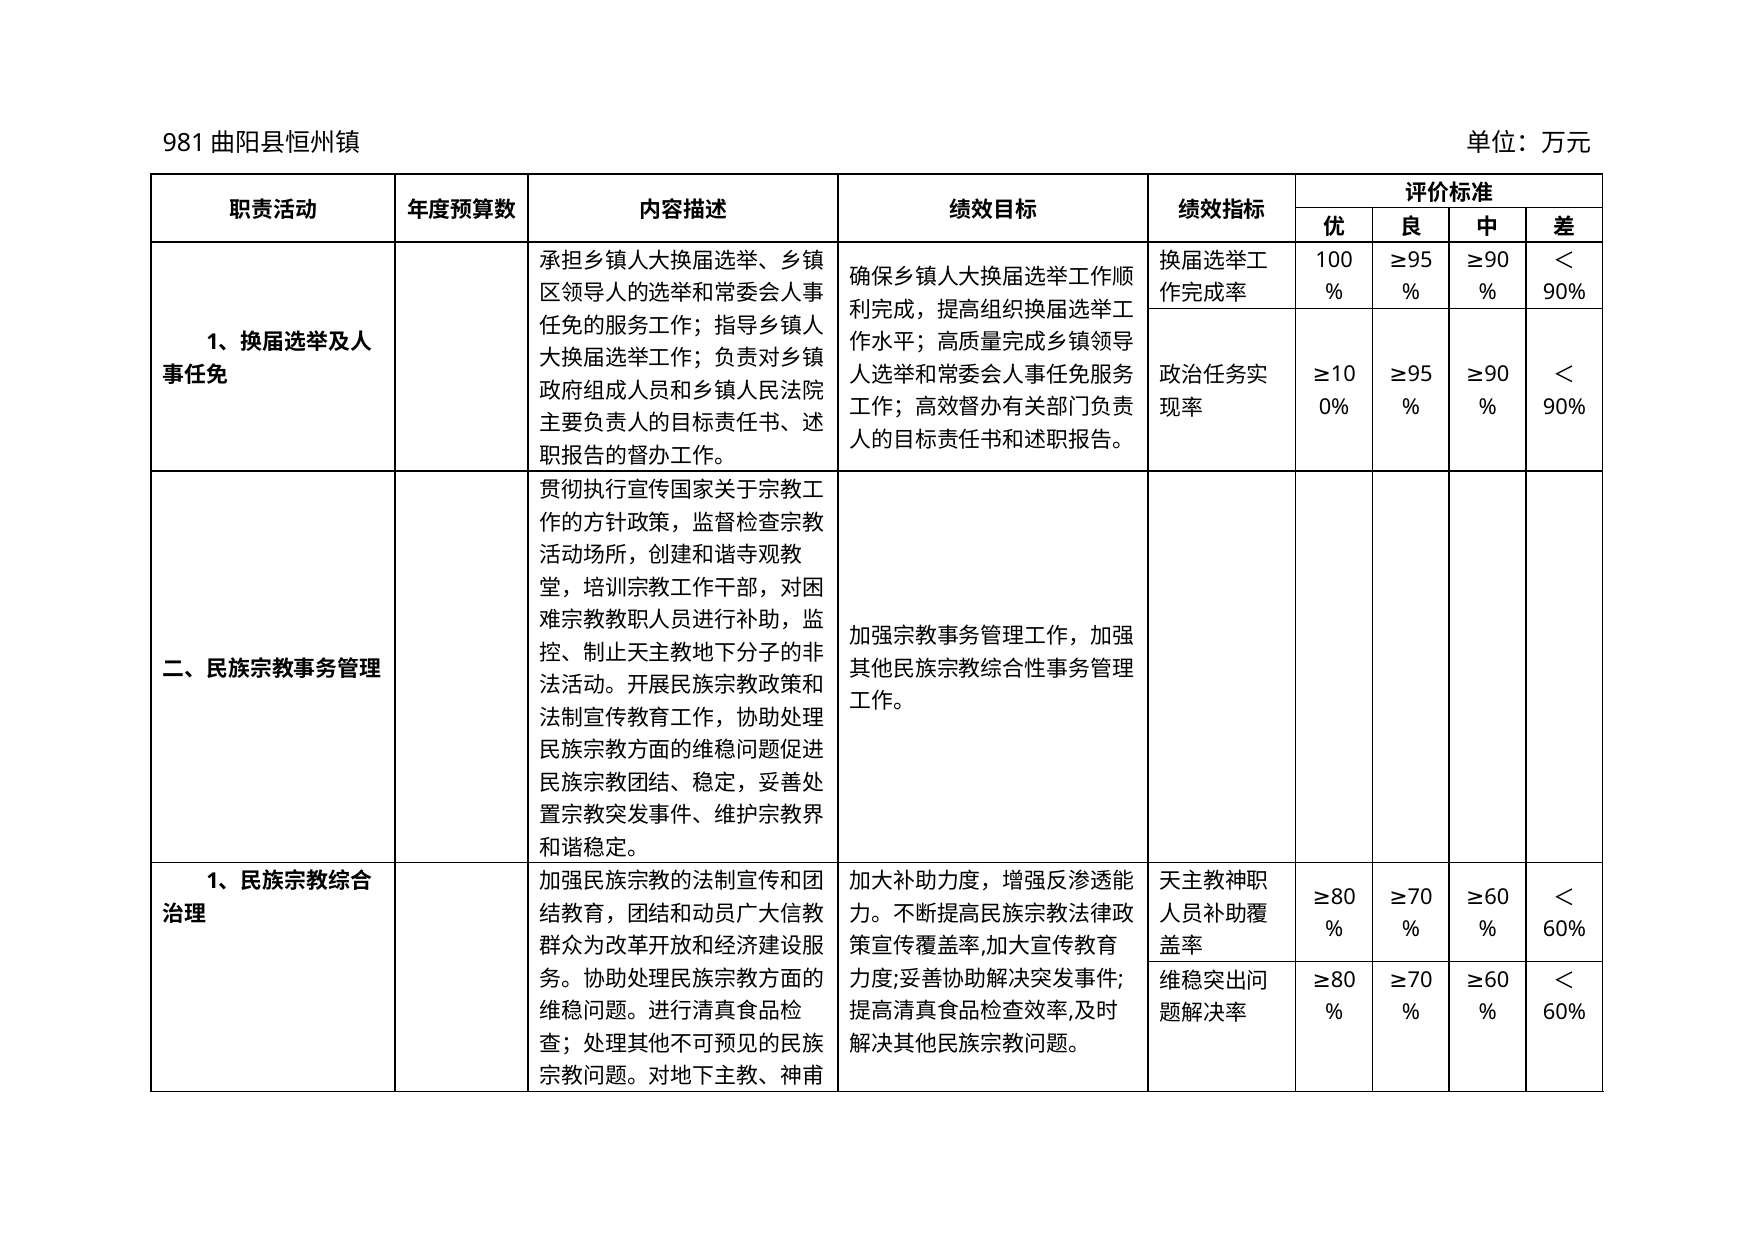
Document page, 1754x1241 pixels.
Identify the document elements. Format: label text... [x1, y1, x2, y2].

table_cell 加大补助力度，增强反渗透能力。不断提高民族宗教法律政策宣传覆盖率,加大宣传教育力度;妥善协助解决突发事件;提高清真食品检查效率,及时解决其他民族宗教问题。 [839, 863, 1147, 1091]
table_cell 职责活动 [152, 175, 394, 241]
table_cell ≥80% [1296, 863, 1372, 961]
table_cell 天主教神职人员补助覆盖率 [1149, 863, 1295, 961]
table_header 单位：万元 [1296, 108, 1602, 173]
table_cell ≥95% [1373, 243, 1448, 307]
table_cell ＜60% [1527, 962, 1602, 1091]
table_cell 年度预算数 [396, 175, 527, 241]
table_cell 1、民族宗教综合治理 [152, 863, 394, 1091]
table_cell 差 [1527, 208, 1602, 241]
table_cell ≥100% [1296, 309, 1372, 470]
table_cell [396, 243, 527, 470]
table_cell ≥90% [1450, 243, 1525, 307]
table_cell 中 [1450, 208, 1525, 241]
table_cell [1373, 472, 1448, 862]
table_header 981曲阳县恒州镇 [152, 108, 1295, 173]
table_cell [1450, 472, 1525, 862]
table_cell 贯彻执行宣传国家关于宗教工作的方针政策，监督检查宗教活动场所，创建和谐寺观教堂，培训宗教工作干部，对困难宗教教职人员进行补助，监控、制止天主教地下分子的非法活动。开展民族宗教政策和法制宣传教育工作，协助处理民族宗教方面的维稳问题促进民族宗教团结、稳定，妥善处置宗教突发事件、维护宗教界和谐稳定。 [529, 472, 837, 862]
table_cell 评价标准 [1296, 175, 1602, 207]
table_cell ≥70% [1373, 863, 1448, 961]
table_cell ≥60% [1450, 962, 1525, 1091]
table_cell 内容描述 [529, 175, 837, 241]
table_cell ＜90% [1527, 243, 1602, 307]
table_cell 政治任务实现率 [1149, 309, 1295, 470]
table_cell ≥95% [1373, 309, 1448, 470]
table_cell ≥70% [1373, 962, 1448, 1091]
table_cell [1149, 472, 1295, 862]
table_cell 维稳突出问题解决率 [1149, 962, 1295, 1091]
table_cell ≥90% [1450, 309, 1525, 470]
table_cell [396, 472, 527, 862]
table_cell 承担乡镇人大换届选举、乡镇区领导人的选举和常委会人事任免的服务工作；指导乡镇人大换届选举工作；负责对乡镇政府组成人员和乡镇人民法院主要负责人的目标责任书、述职报告的督办工作。 [529, 243, 837, 470]
table_cell 100% [1296, 243, 1372, 307]
table_cell [396, 863, 527, 1091]
table_cell 良 [1373, 208, 1448, 241]
table_cell 确保乡镇人大换届选举工作顺利完成，提高组织换届选举工作水平；高质量完成乡镇领导人选举和常委会人事任免服务工作；高效督办有关部门负责人的目标责任书和述职报告。 [839, 243, 1147, 470]
table_cell 绩效目标 [839, 175, 1147, 241]
table_cell 换届选举工作完成率 [1149, 243, 1295, 307]
table_cell 加强民族宗教的法制宣传和团结教育，团结和动员广大信教群众为改革开放和经济建设服务。协助处理民族宗教方面的维稳问题。进行清真食品检查；处理其他不可预见的民族宗教问题。对地下主教、神甫及其骨干分子进行监控、反渗透，巩固爱国人员的领导地位。 [529, 863, 837, 1091]
table_cell ≥80% [1296, 962, 1372, 1091]
table_cell 优 [1296, 208, 1372, 241]
table_cell [1296, 472, 1372, 862]
table_cell ＜90% [1527, 309, 1602, 470]
table_cell 加强宗教事务管理工作，加强其他民族宗教综合性事务管理工作。 [839, 472, 1147, 862]
table_cell ＜60% [1527, 863, 1602, 961]
table_cell 二、民族宗教事务管理 [152, 472, 394, 862]
table_cell 1、换届选举及人事任免 [152, 243, 394, 470]
table_cell 绩效指标 [1149, 175, 1295, 241]
table_cell ≥60% [1450, 863, 1525, 961]
table_cell [1527, 472, 1602, 862]
